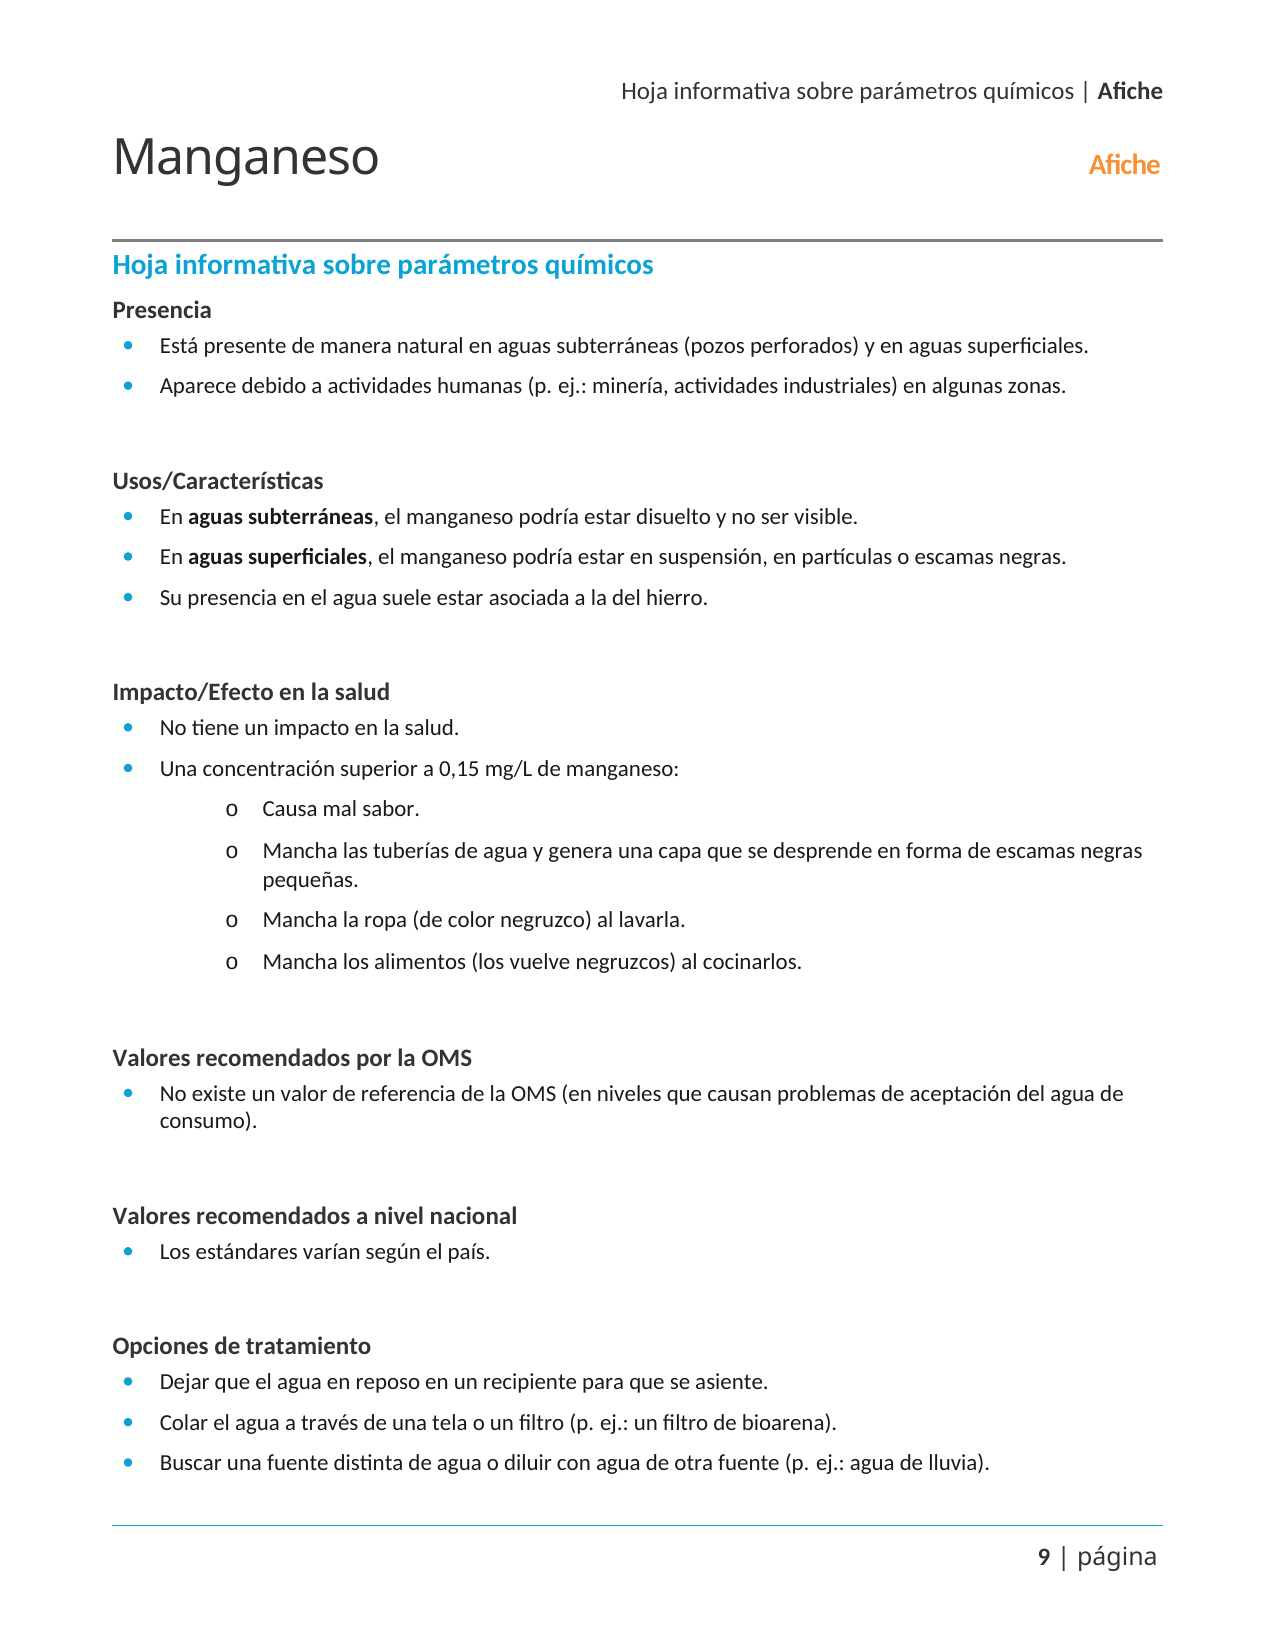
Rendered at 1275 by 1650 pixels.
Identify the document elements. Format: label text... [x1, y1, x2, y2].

list Causa mal sabor. [225, 794, 1163, 823]
list En aguas subterráneas, el manganeso podría estar disuelto y no ser visible. [124, 502, 1163, 530]
subtitle Opciones de tratamiento [112, 1331, 1157, 1361]
subtitle Valores recomendados a nivel nacional [112, 1200, 1157, 1231]
list No tiene un impacto en la salud. [124, 713, 1163, 741]
list Está presente de manera natural en aguas subterráneas (pozos perforados) y en aguas superficiales. [124, 331, 1163, 359]
list Mancha las tuberías de agua y genera una capa que se desprende en forma de escamas negras pequeñas. [225, 836, 1163, 893]
subtitle Impacto/Efecto en la salud [112, 676, 1157, 707]
list En aguas superficiales, el manganeso podría estar en suspensión, en partículas o escamas negras. [124, 542, 1163, 570]
list Una concentración superior a 0,15 mg/L de manganeso: [124, 754, 1163, 782]
subtitle Hoja informativa sobre parámetros químicos [112, 242, 1163, 282]
list No existe un valor de referencia de la OMS (en niveles que causan problemas de aceptación del agua de consumo). [124, 1079, 1163, 1135]
subtitle Presencia [112, 294, 1157, 325]
title Manganeso Afiche [112, 121, 1163, 189]
list Mancha la ropa (de color negruzco) al lavarla. [225, 906, 1163, 935]
list Aparece debido a actividades humanas (p. ej.: minería, actividades industriales) en algunas zonas. [124, 371, 1163, 399]
list Colar el agua a través de una tela o un filtro (p. ej.: un filtro de bioarena). [124, 1408, 1163, 1436]
list Mancha los alimentos (los vuelve negruzcos) al cocinarlos. [225, 947, 1163, 976]
list Dejar que el agua en reposo en un recipiente para que se asiente. [124, 1367, 1163, 1395]
list Buscar una fuente distinta de agua o diluir con agua de otra fuente (p. ej.: agua de lluvia). [124, 1448, 1163, 1476]
list Los estándares varían según el país. [124, 1237, 1163, 1265]
subtitle Usos/Características [112, 465, 1157, 496]
subtitle Valores recomendados por la OMS [112, 1042, 1157, 1072]
list Su presencia en el agua suele estar asociada a la del hierro. [124, 583, 1163, 611]
